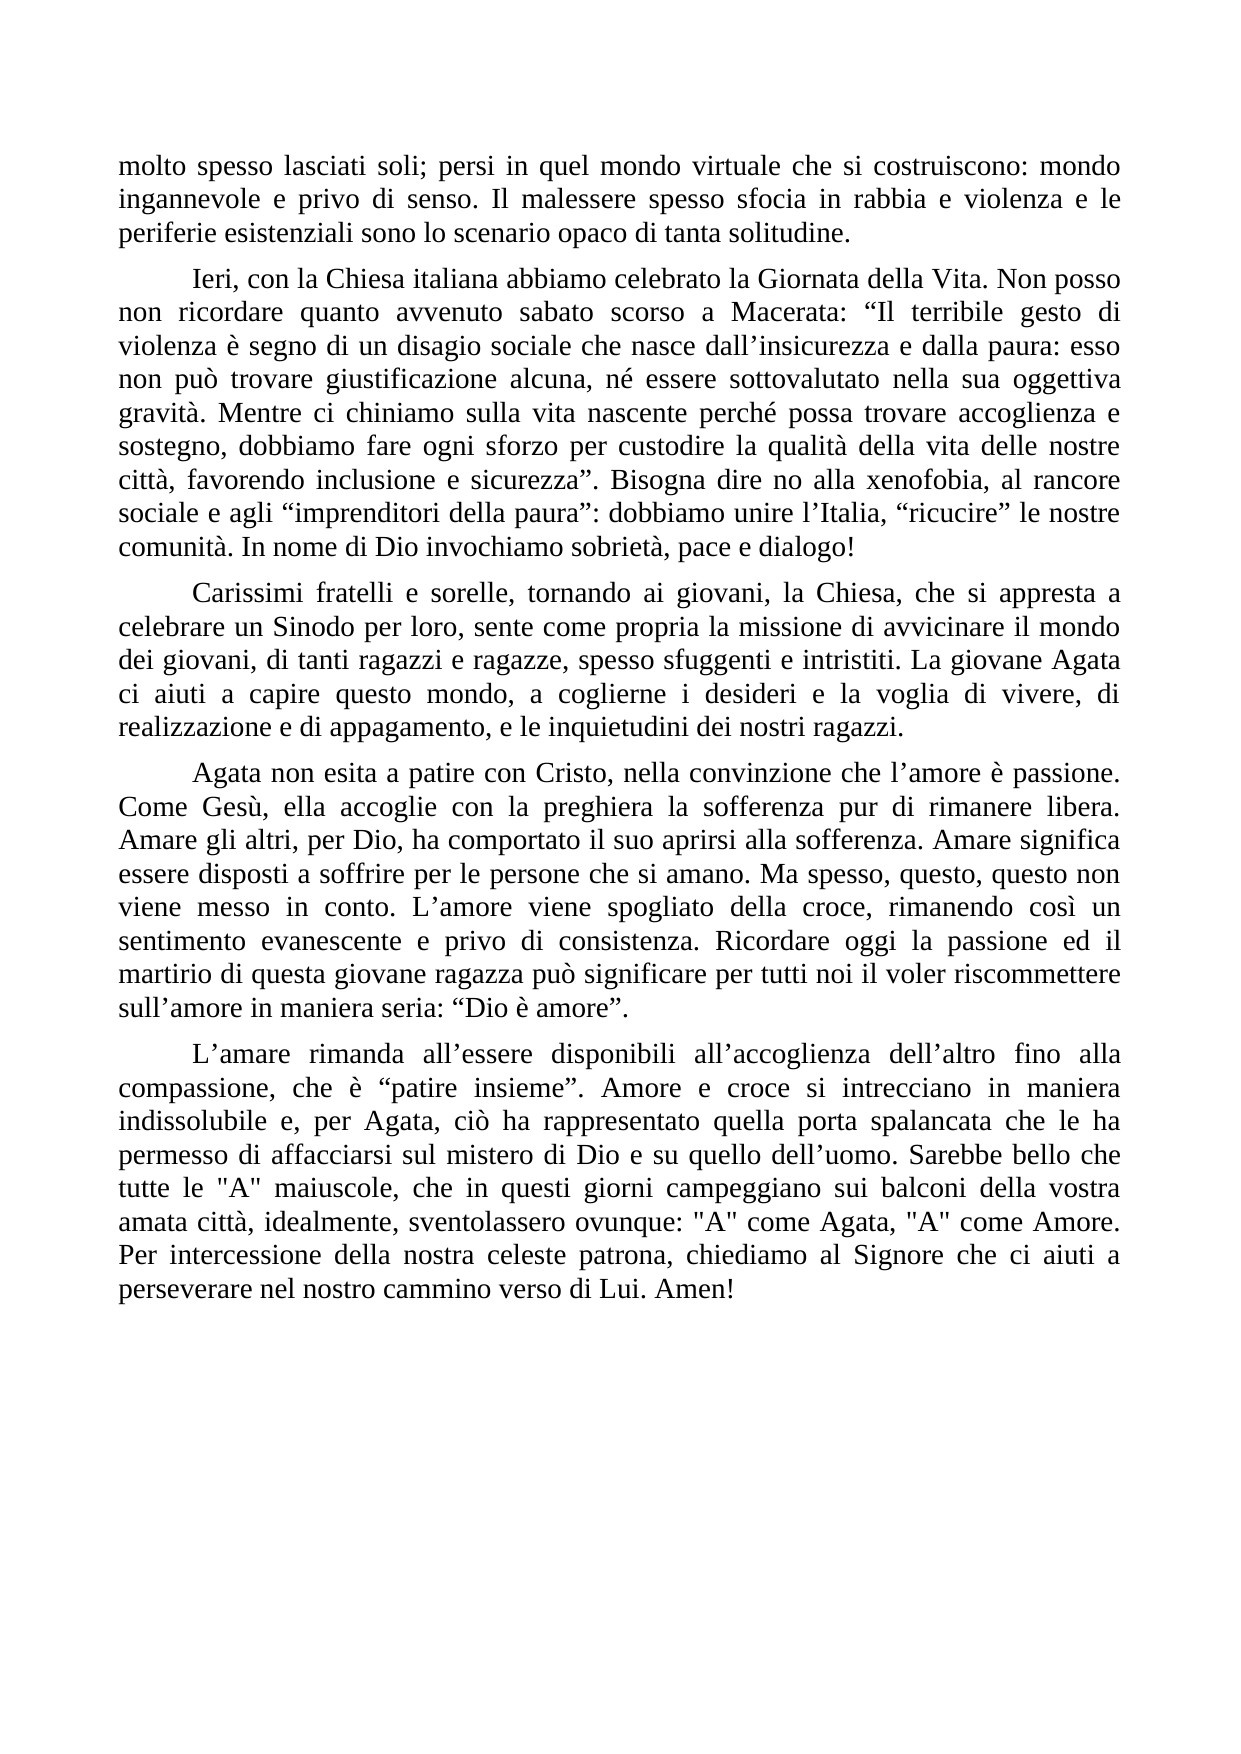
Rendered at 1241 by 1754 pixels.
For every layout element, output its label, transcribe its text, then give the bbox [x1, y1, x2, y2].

text Agata non esita a patire con Cristo, nella convinzione che l’amore è passione. Come Gesù, ella accoglie con la preghiera la sofferenza pur di rimanere libera. Amare gli altri, per Dio, ha comportato il suo aprirsi alla sofferenza. Amare significa essere disposti a soffrire per le persone che si amano. Ma spesso, questo, questo non viene messo in conto. L’amore viene spogliato della croce, rimanendo così un sentimento evanescente e privo di consistenza. Ricordare oggi la passione ed il martirio di questa giovane ragazza può significare per tutti noi il voler riscommettere sull’amore in maniera seria: “Dio è amore”. [118, 755, 1122, 1024]
text Carissimi fratelli e sorelle, tornando ai giovani, la Chiesa, che si appresta a celebrare un Sinodo per loro, sente come propria la missione di avvicinare il mondo dei giovani, di tanti ragazzi e ragazze, spesso sfuggenti e intristiti. La giovane Agata ci aiuti a capire questo mondo, a coglierne i desideri e la voglia di vivere, di realizzazione e di appagamento, e le inquietudini dei nostri ragazzi. [118, 575, 1122, 743]
text Ieri, con la Chiesa italiana abbiamo celebrato la Giornata della Vita. Non posso non ricordare quanto avvenuto sabato scorso a Macerata: “Il terribile gesto di violenza è segno di un disagio sociale che nasce dall’insicurezza e dalla paura: esso non può trovare giustificazione alcuna, né essere sottovalutato nella sua oggettiva gravità. Mentre ci chiniamo sulla vita nascente perché possa trovare accoglienza e sostegno, dobbiamo fare ogni sforzo per custodire la qualità della vita delle nostre città, favorendo inclusione e sicurezza”. Bisogna dire no alla xenofobia, al rancore sociale e agli “imprenditori della paura”: dobbiamo unire l’Italia, “ricucire” le nostre comunità. In nome di Dio invochiamo sobrietà, pace e dialogo! [118, 261, 1122, 563]
text L’amare rimanda all’essere disponibili all’accoglienza dell’altro fino alla compassione, che è “patire insieme”. Amore e croce si intrecciano in maniera indissolubile e, per Agata, ciò ha rappresentato quella porta spalancata che le ha permesso di affacciarsi sul mistero di Dio e su quello dell’uomo. Sarebbe bello che tutte le "A" maiuscole, che in questi giorni campeggiano sui balconi della vostra amata città, idealmente, sventolassero ovunque: "A" come Agata, "A" come Amore. Per intercessione della nostra celeste patrona, chiediamo al Signore che ci aiuti a perseverare nel nostro cammino verso di Lui. Amen! [118, 1036, 1122, 1304]
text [118, 148, 1122, 248]
